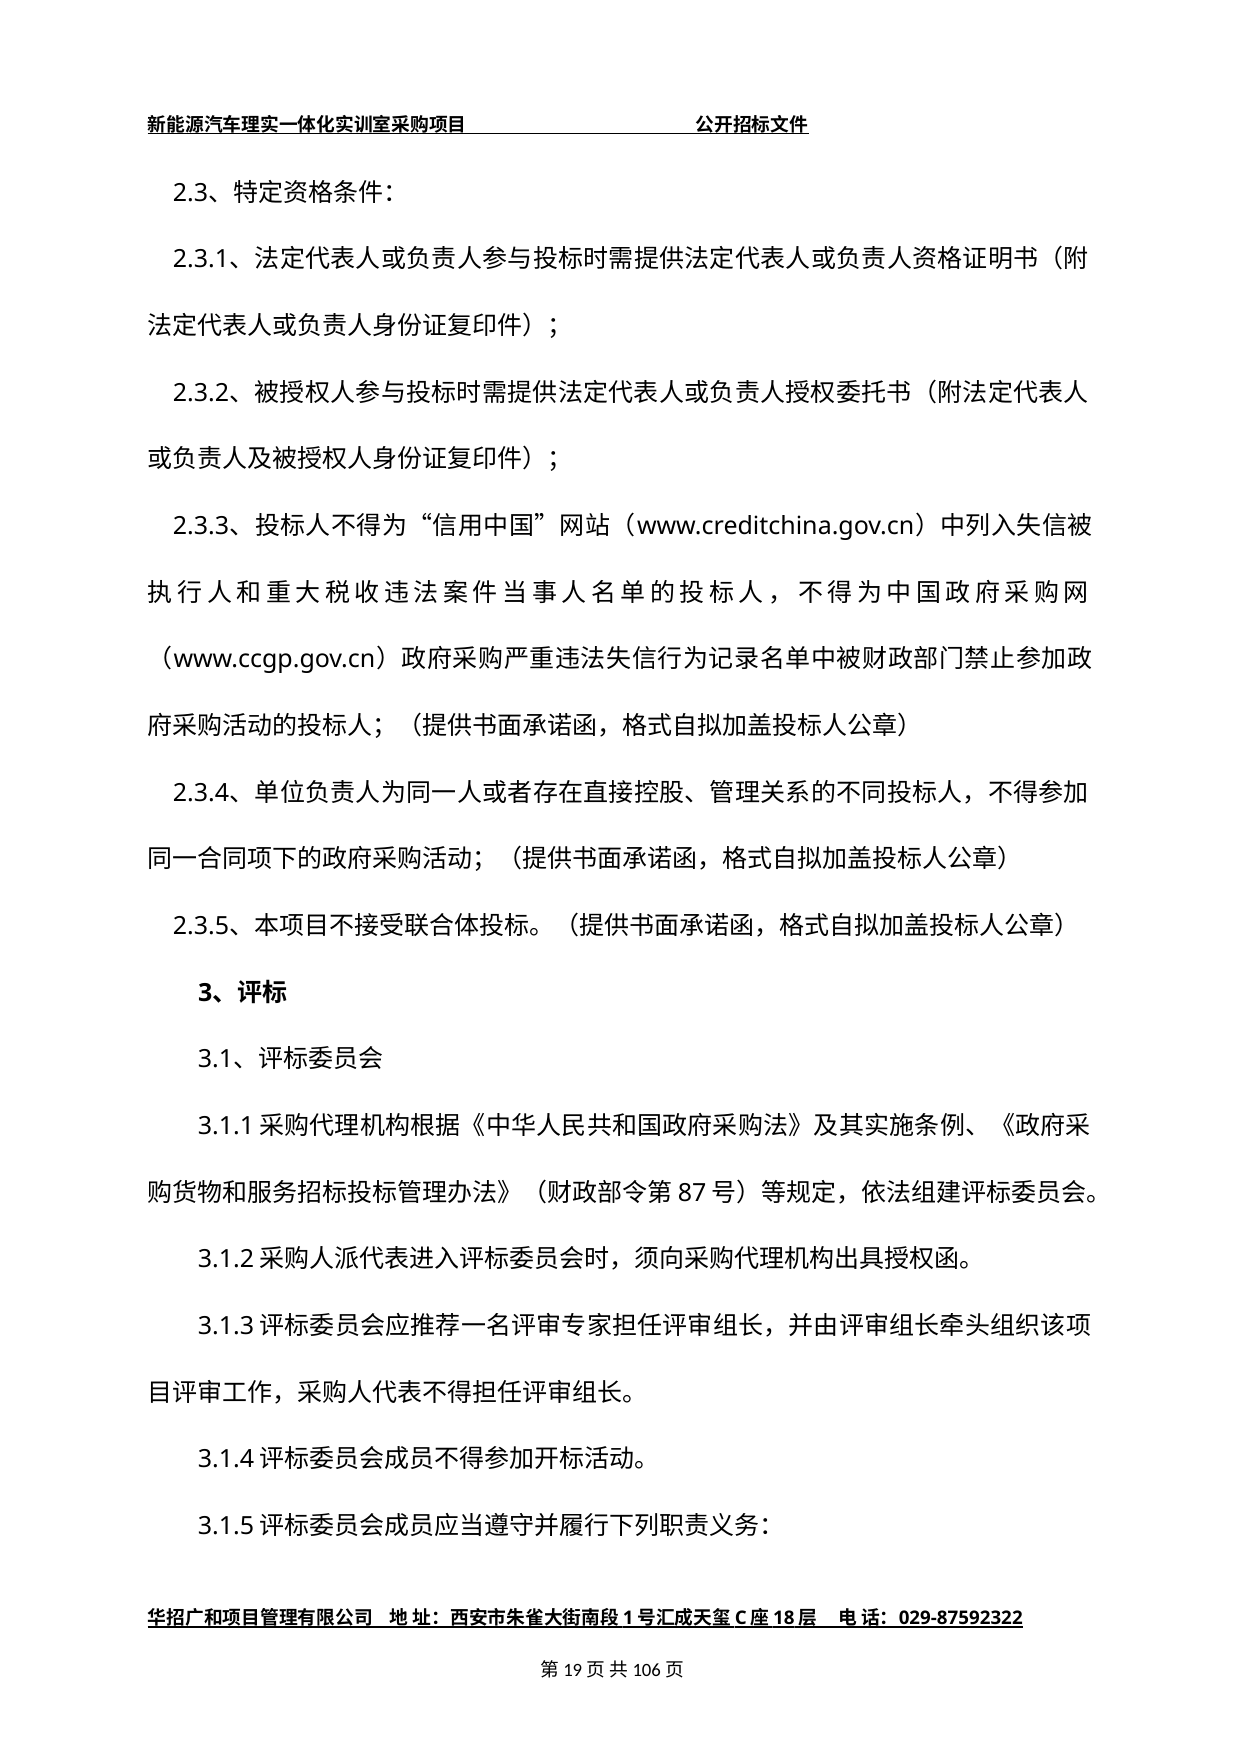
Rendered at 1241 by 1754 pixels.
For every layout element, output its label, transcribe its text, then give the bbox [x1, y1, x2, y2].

text 3、评标 [148, 948, 1093, 1014]
text 2.3、特定资格条件： [148, 148, 1093, 214]
text 2.3.1、法定代表人或负责人参与投标时需提供法定代表人或负责人资格证明书（附法定代表人或负责人身份证复印件）； [148, 214, 1093, 348]
text 2.3.2、被授权人参与投标时需提供法定代表人或负责人授权委托书（附法定代表人或负责人及被授权人身份证复印件）； [148, 348, 1093, 481]
text 3.1.3评标委员会应推荐一名评审专家担任评审组长，并由评审组长牵头组织该项目评审工作，采购人代表不得担任评审组长。 [148, 1281, 1093, 1414]
text 3.1.4评标委员会成员不得参加开标活动。 [148, 1414, 1093, 1481]
text 2.3.3、投标人不得为“信用中国”网站（www.creditchina.gov.cn）中列入失信被执行人和重大税收违法案件当事人名单的投标人，不得为中国政府采购网（www.ccgp.gov.cn）政府采购严重违法失信行为记录名单中被财政部门禁止参加政府采购活动的投标人；（提供书面承诺函，格式自拟加盖投标人公章） [148, 481, 1093, 748]
text 3.1、评标委员会 [148, 1014, 1093, 1081]
text 2.3.4、单位负责人为同一人或者存在直接控股、管理关系的不同投标人，不得参加同一合同项下的政府采购活动；（提供书面承诺函，格式自拟加盖投标人公章） [148, 748, 1093, 881]
text 3.1.2采购人派代表进入评标委员会时，须向采购代理机构出具授权函。 [148, 1214, 1093, 1281]
text 3.1.5评标委员会成员应当遵守并履行下列职责义务： [148, 1481, 1093, 1548]
text 3.1.1采购代理机构根据《中华人民共和国政府采购法》及其实施条例、《政府采购货物和服务招标投标管理办法》（财政部令第87号）等规定，依法组建评标委员会。 [148, 1081, 1093, 1214]
text 2.3.5、本项目不接受联合体投标。（提供书面承诺函，格式自拟加盖投标人公章） [148, 881, 1093, 948]
